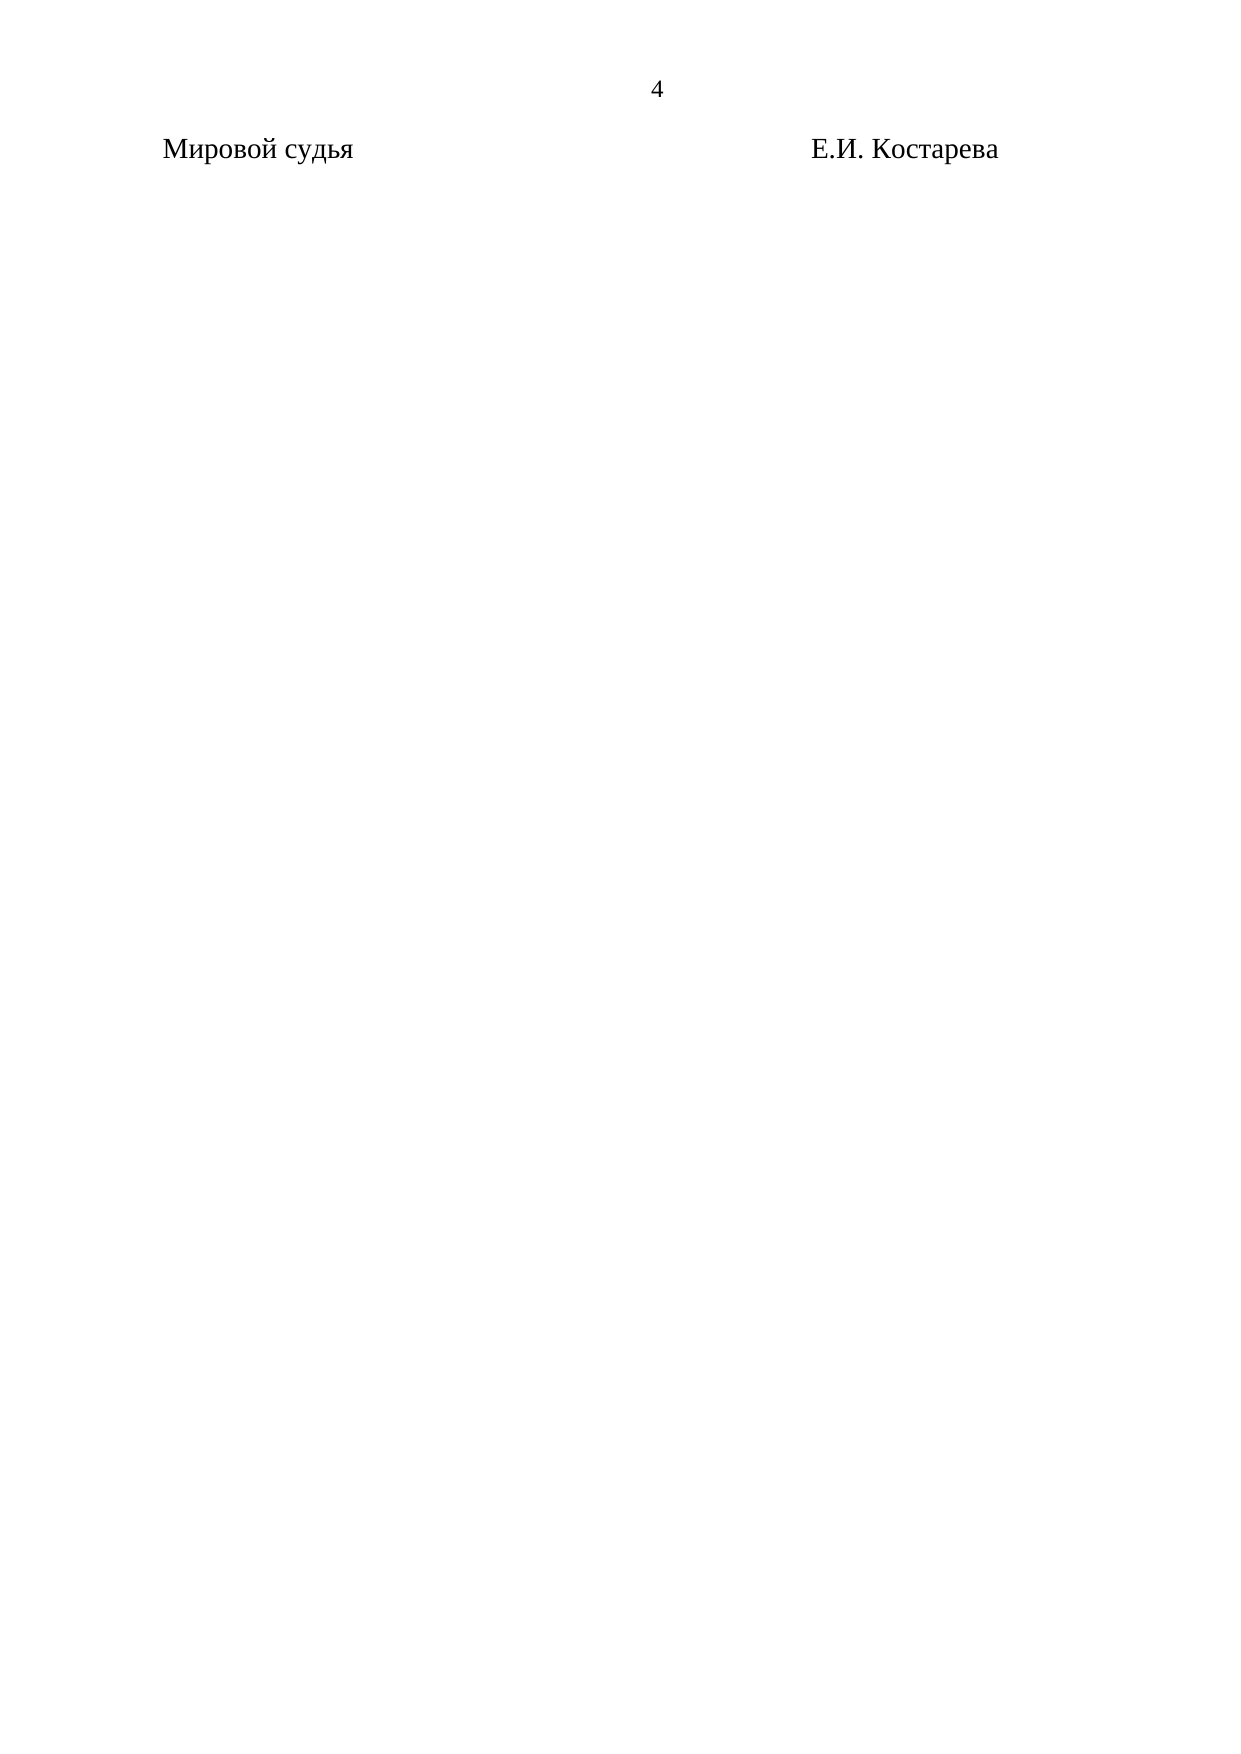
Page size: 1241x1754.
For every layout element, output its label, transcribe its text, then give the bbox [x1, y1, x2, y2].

text Мировой судья Е.И. Костарева [162, 131, 1152, 165]
